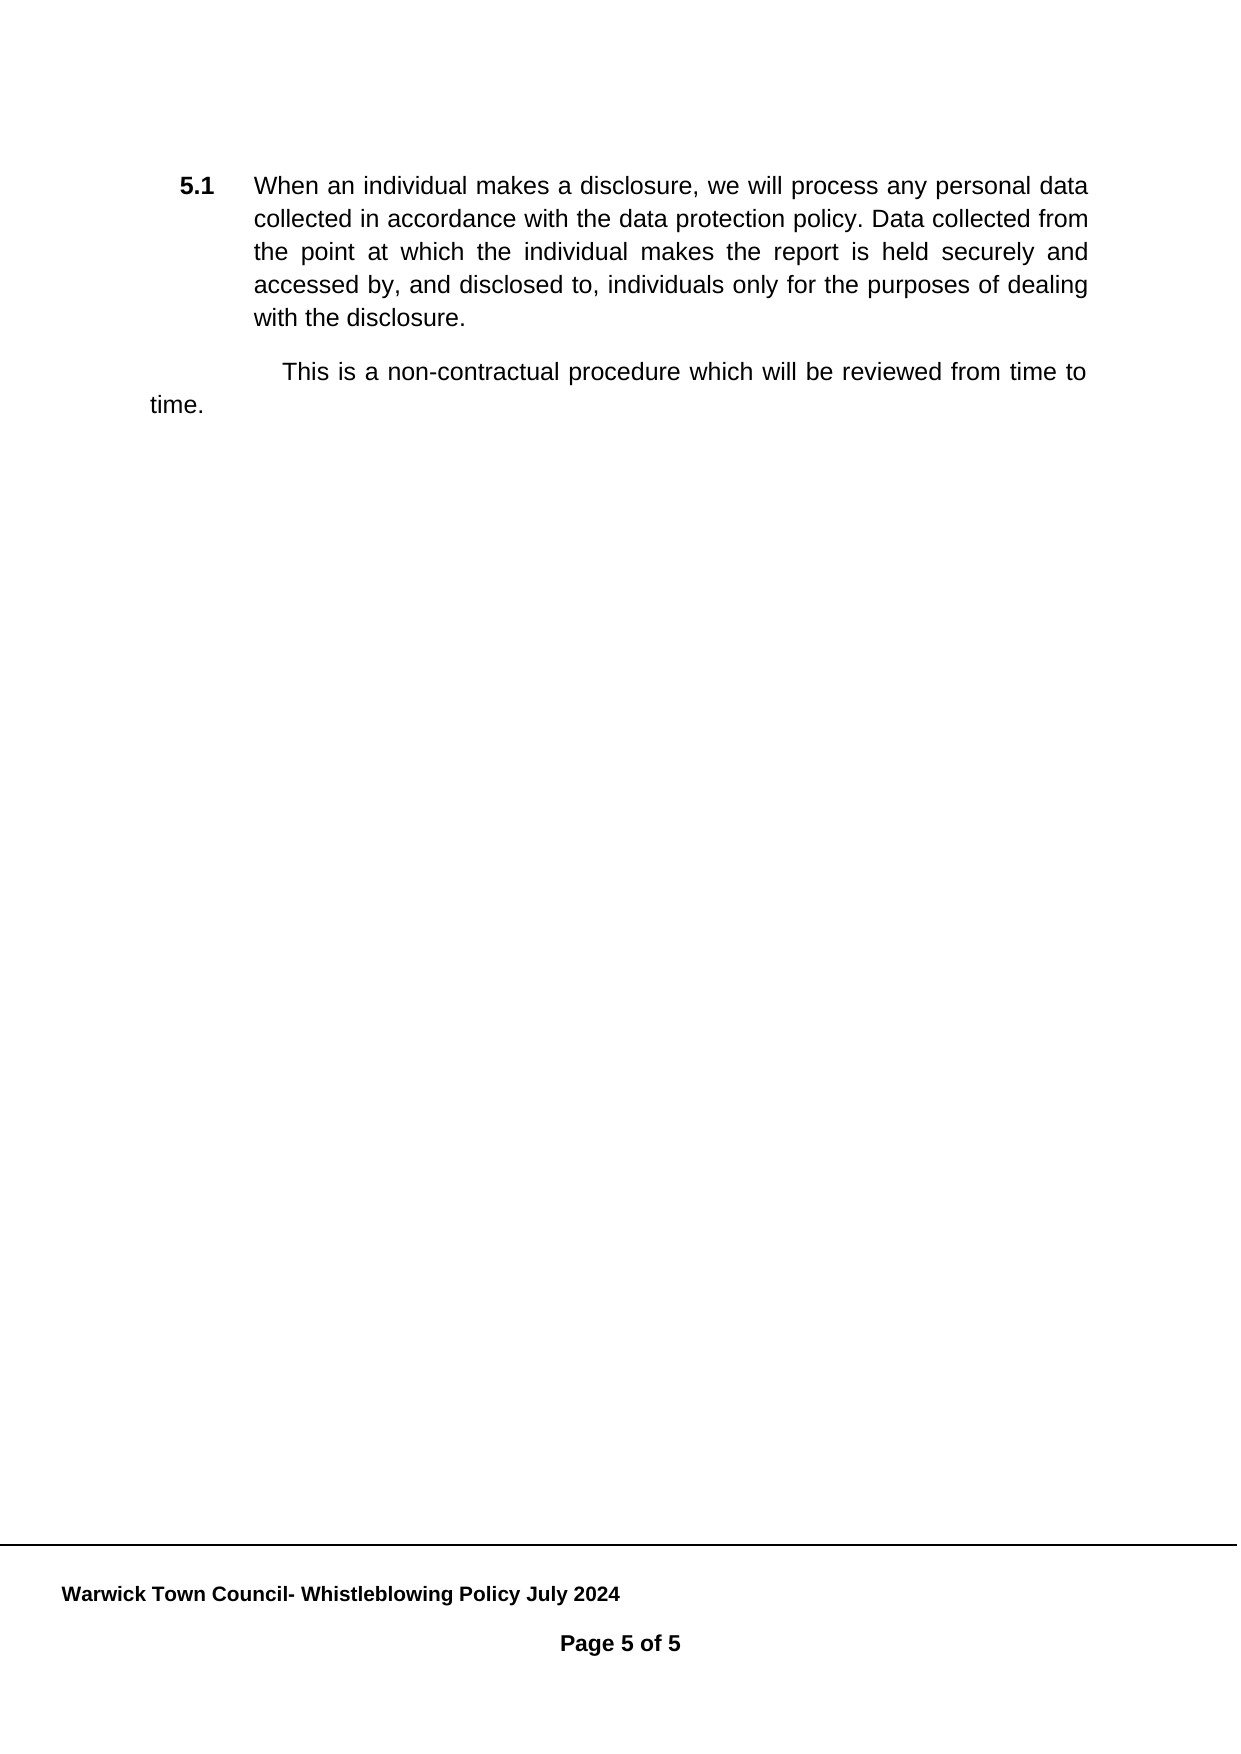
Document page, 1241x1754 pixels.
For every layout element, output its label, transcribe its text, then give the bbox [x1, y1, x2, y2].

text 5.1 When an individual makes a disclosure, we will process any personal data collected in accordance with the data protection policy. Data collected from the point at which the individual makes the report is held securely and accessed by, and disclosed to, individuals only for the purposes of dealing with the disclosure. [179, 171, 1090, 332]
text This is a non-contractual procedure which will be reviewed from time to time. [150, 357, 1090, 419]
